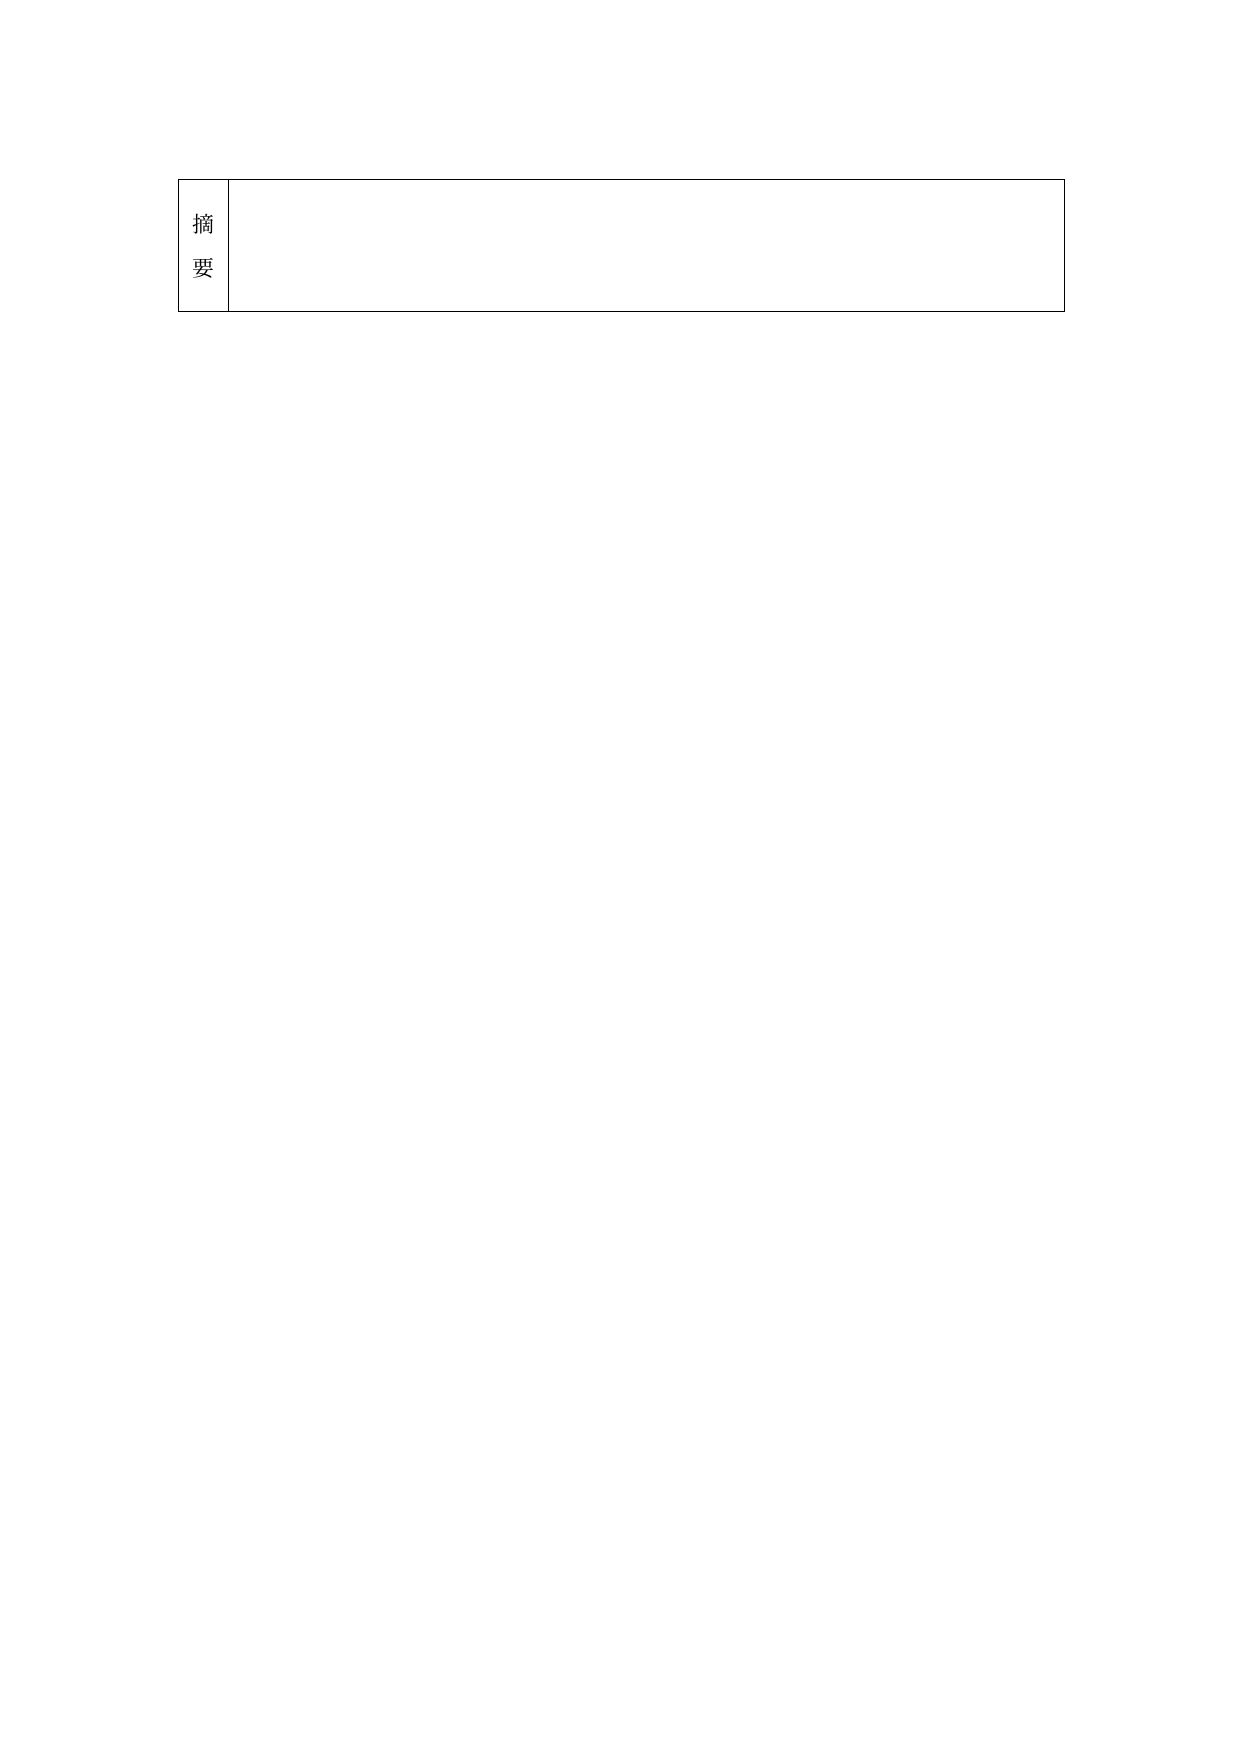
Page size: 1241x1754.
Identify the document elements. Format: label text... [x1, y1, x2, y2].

table_cell 摘要 [179, 180, 228, 311]
table_cell [229, 180, 1064, 311]
